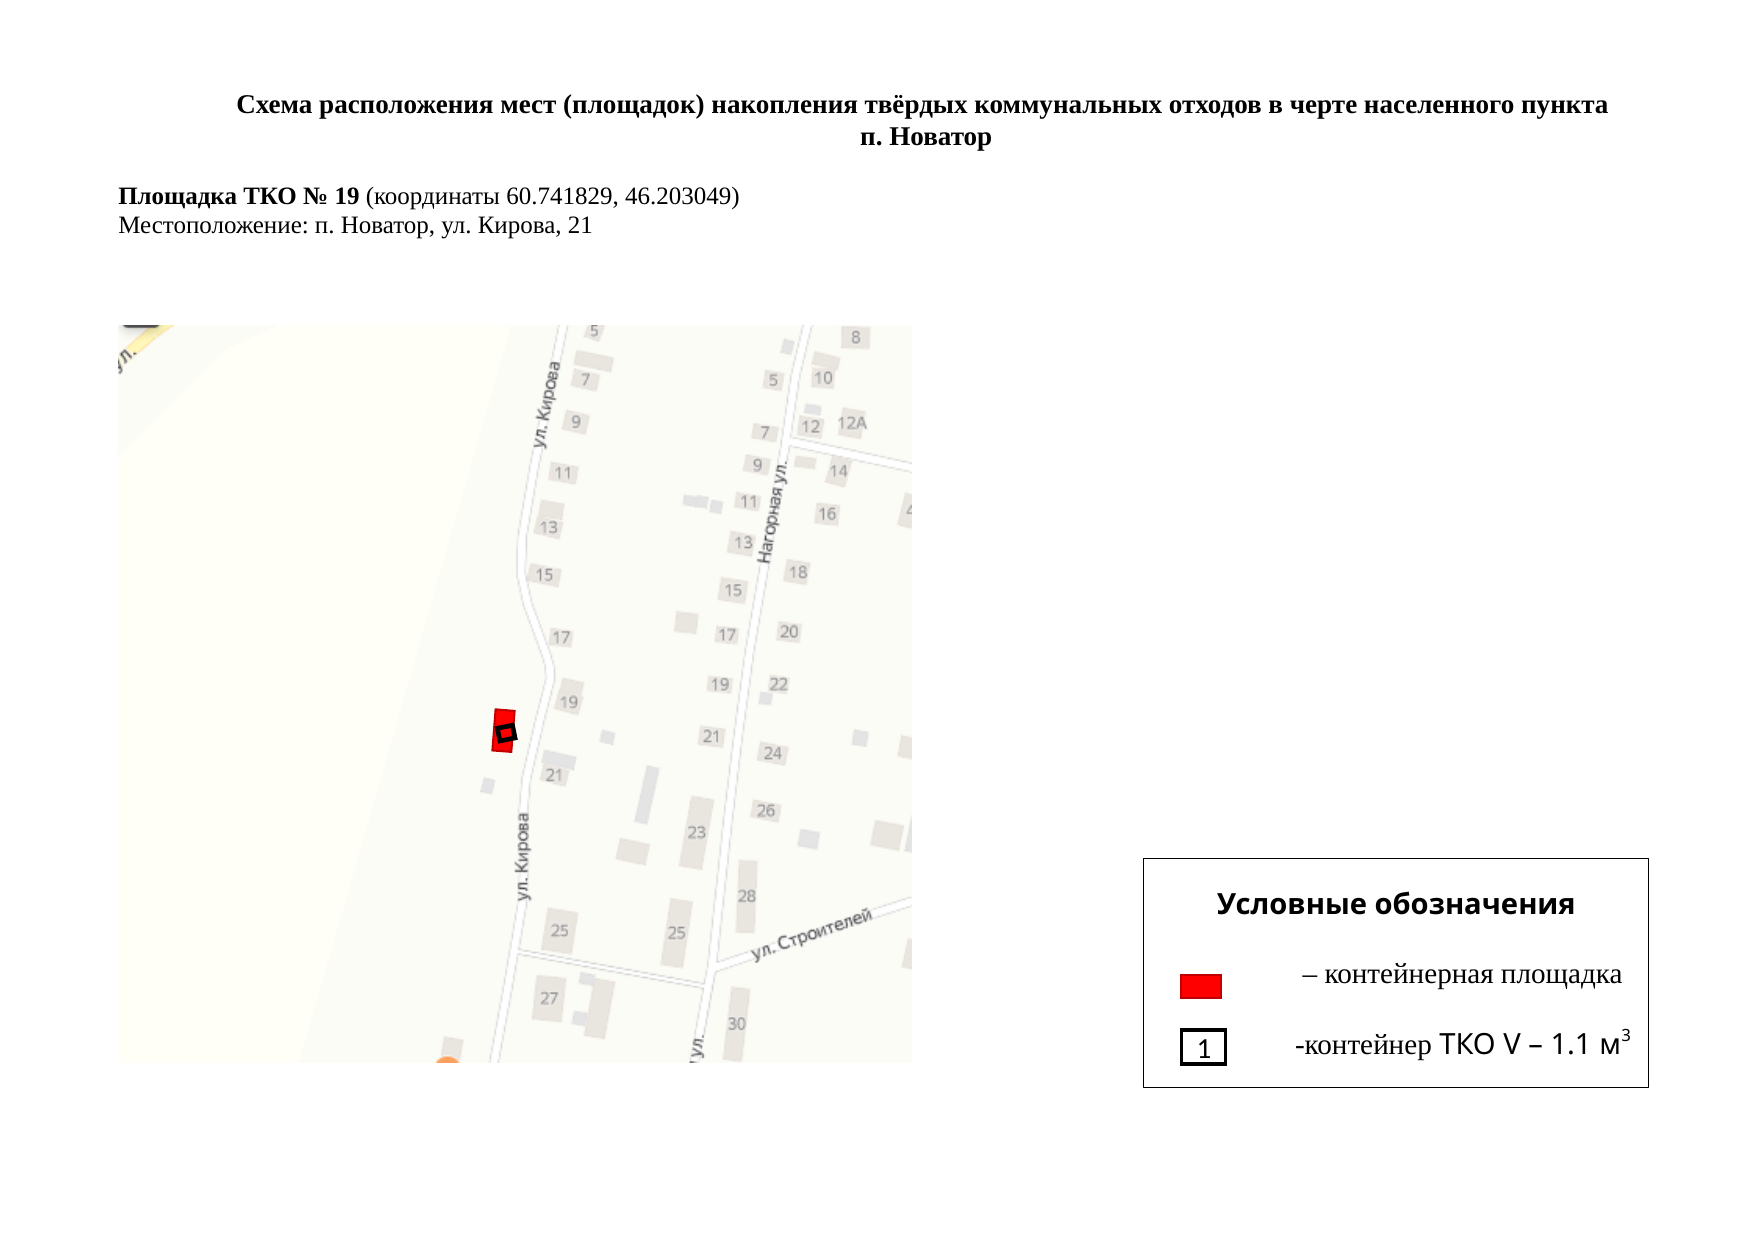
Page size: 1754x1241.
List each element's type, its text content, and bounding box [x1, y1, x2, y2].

text Схема расположения мест (площадок) накопления твёрдых коммунальных отходов в черте населенного пункта [118, 89, 1653, 120]
picture [118, 325, 912, 1063]
text Площадка ТКО № 19 (координаты 60.741829, 46.203049) [118, 181, 506, 210]
text Площадка ТКО № 19 (координаты 60.741829, 46.203049) [731, 181, 1653, 210]
text п. Новатор [118, 120, 1653, 151]
text Местоположение: п. Новатор, ул. Кирова, 21 [118, 210, 1653, 239]
